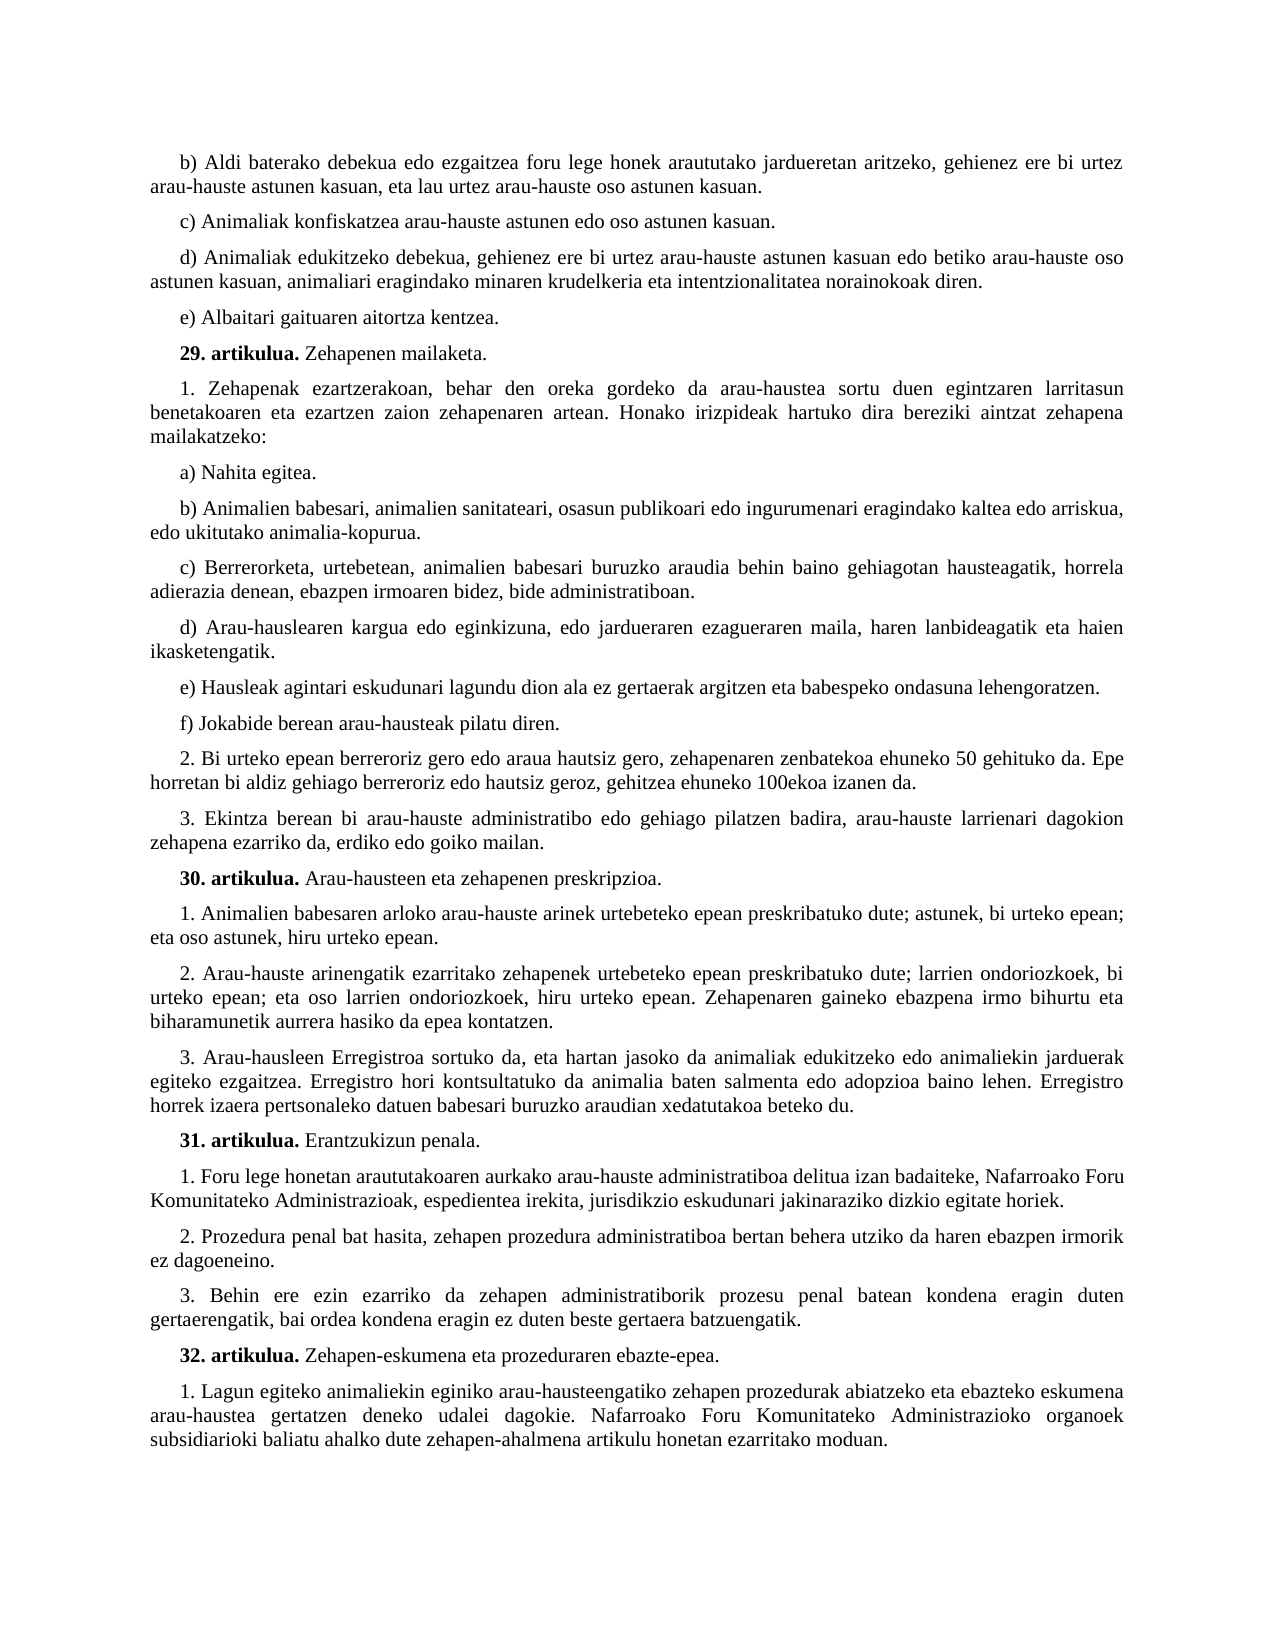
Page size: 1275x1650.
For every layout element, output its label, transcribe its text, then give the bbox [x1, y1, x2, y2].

text c) Animaliak konfiskatzea arau-hauste astunen edo oso astunen kasuan. [150, 210, 1125, 234]
text 2. Bi urteko epean berreroriz gero edo araua hautsiz gero, zehapenaren zenbatekoa ehuneko 50 gehituko da. Epe horretan bi aldiz gehiago berreroriz edo hautsiz geroz, gehitzea ehuneko 100ekoa izanen da. [150, 746, 1125, 794]
text 31. artikulua. Erantzukizun penala. [150, 1128, 1125, 1152]
text 3. Ekintza berean bi arau-hauste administratibo edo gehiago pilatzen badira, arau-hauste larrienari dagokion zehapena ezarriko da, erdiko edo goiko mailan. [150, 806, 1125, 854]
text 1. Animalien babesaren arloko arau-hauste arinek urtebeteko epean preskribatuko dute; astunek, bi urteko epean; eta oso astunek, hiru urteko epean. [150, 902, 1125, 949]
text d) Arau-hauslearen kargua edo eginkizuna, edo jardueraren ezagueraren maila, haren lanbideagatik eta haien ikasketengatik. [150, 615, 1125, 663]
text 1. Zehapenak ezartzerakoan, behar den oreka gordeko da arau-haustea sortu duen egintzaren larritasun benetakoaren eta ezartzen zaion zehapenaren artean. Honako irizpideak hartuko dira bereziki aintzat zehapena mailakatzeko: [150, 377, 1125, 448]
text 32. artikulua. Zehapen-eskumena eta prozeduraren ebazte-epea. [150, 1343, 1125, 1367]
text e) Albaitari gaituaren aitortza kentzea. [150, 305, 1125, 329]
text c) Berrerorketa, urtebetean, animalien babesari buruzko araudia behin baino gehiagotan hausteagatik, horrela adierazia denean, ebazpen irmoaren bidez, bide administratiboan. [150, 556, 1125, 603]
text a) Nahita egitea. [150, 460, 1125, 484]
text 3. Behin ere ezin ezarriko da zehapen administratiborik prozesu penal batean kondena eragin duten gertaerengatik, bai ordea kondena eragin ez duten beste gertaera batzuengatik. [150, 1284, 1125, 1332]
text 1. Foru lege honetan araututakoaren aurkako arau-hauste administratiboa delitua izan badaiteke, Nafarroako Foru Komunitateko Administrazioak, espedientea irekita, jurisdikzio eskudunari jakinaraziko dizkio egitate horiek. [150, 1164, 1125, 1212]
text 3. Arau-hausleen Erregistroa sortuko da, eta hartan jasoko da animaliak edukitzeko edo animaliekin jarduerak egiteko ezgaitzea. Erregistro hori kontsultatuko da animalia baten salmenta edo adopzioa baino lehen. Erregistro horrek izaera pertsonaleko datuen babesari buruzko araudian xedatutakoa beteko du. [150, 1045, 1125, 1117]
text 30. artikulua. Arau-hausteen eta zehapenen preskripzioa. [150, 866, 1125, 890]
text 2. Arau-hauste arinengatik ezarritako zehapenek urtebeteko epean preskribatuko dute; larrien ondoriozkoek, bi urteko epean; eta oso larrien ondoriozkoek, hiru urteko epean. Zehapenaren gaineko ebazpena irmo bihurtu eta biharamunetik aurrera hasiko da epea kontatzen. [150, 961, 1125, 1033]
text b) Aldi baterako debekua edo ezgaitzea foru lege honek araututako jardueretan aritzeko, gehienez ere bi urtez arau-hauste astunen kasuan, eta lau urtez arau-hauste oso astunen kasuan. [150, 150, 1125, 198]
text 2. Prozedura penal bat hasita, zehapen prozedura administratiboa bertan behera utziko da haren ebazpen irmorik ez dagoeneino. [150, 1224, 1125, 1272]
text e) Hausleak agintari eskudunari lagundu dion ala ez gertaerak argitzen eta babespeko ondasuna lehengoratzen. [150, 675, 1125, 699]
text 29. artikulua. Zehapenen mailaketa. [150, 341, 1125, 365]
text d) Animaliak edukitzeko debekua, gehienez ere bi urtez arau-hauste astunen kasuan edo betiko arau-hauste oso astunen kasuan, animaliari eragindako minaren krudelkeria eta intentzionalitatea norainokoak diren. [150, 245, 1125, 293]
text 1. Lagun egiteko animaliekin eginiko arau-hausteengatiko zehapen prozedurak abiatzeko eta ebazteko eskumena arau-haustea gertatzen deneko udalei dagokie. Nafarroako Foru Komunitateko Administrazioko organoek subsidiarioki baliatu ahalko dute zehapen-ahalmena artikulu honetan ezarritako moduan. [150, 1379, 1125, 1451]
text b) Animalien babesari, animalien sanitateari, osasun publikoari edo ingurumenari eragindako kaltea edo arriskua, edo ukitutako animalia-kopurua. [150, 496, 1125, 544]
text f) Jokabide berean arau-hausteak pilatu diren. [150, 711, 1125, 735]
